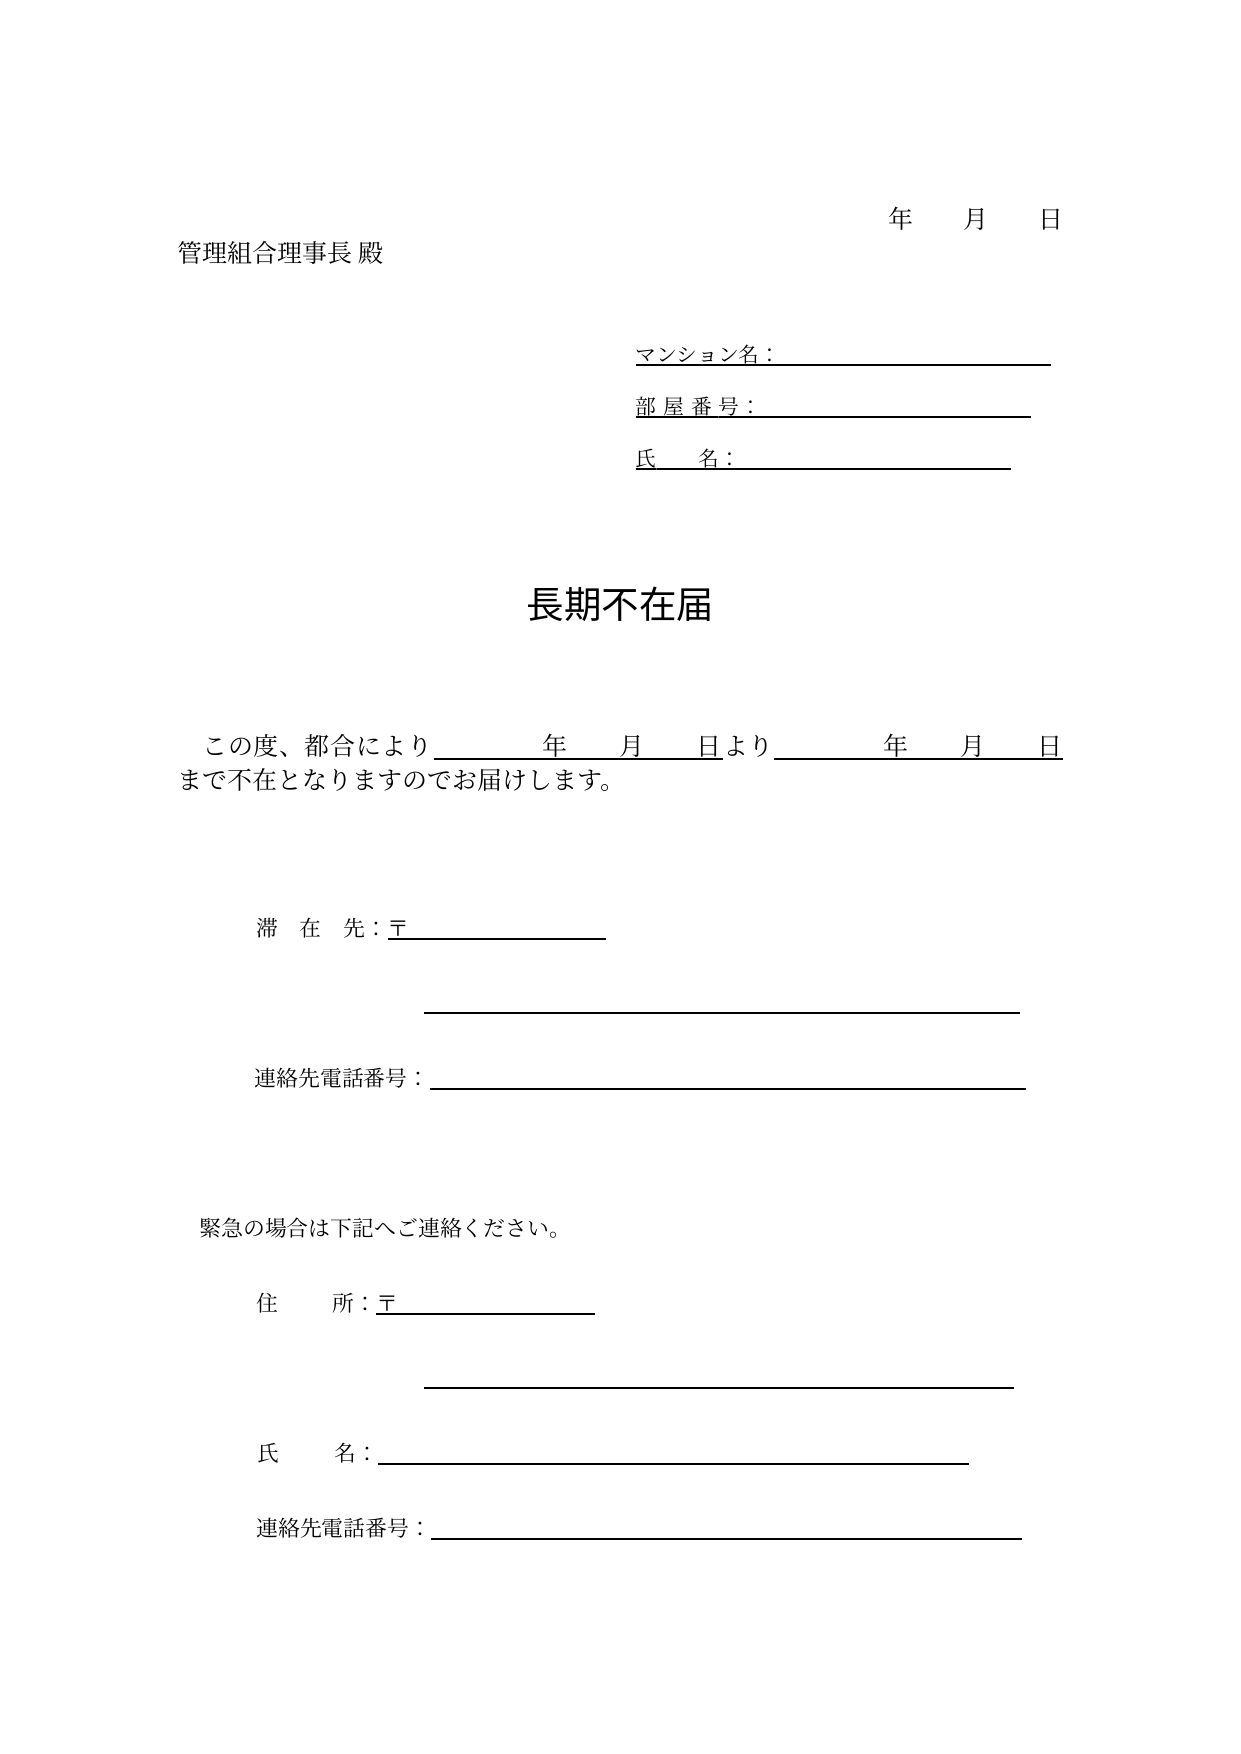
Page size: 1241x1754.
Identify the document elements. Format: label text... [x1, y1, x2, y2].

text 緊急の場合は下記へご連絡ください。 [177, 1208, 976, 1246]
text 連絡先電話番号： [177, 1058, 1040, 1096]
text 連絡先電話番号： [177, 1508, 1040, 1546]
text 氏名： [177, 425, 1063, 477]
text 長期不在届 [177, 577, 1063, 629]
text 部屋番号： [177, 373, 1063, 425]
text 年 月 日 [177, 202, 1063, 235]
text 管理組合理事長 殿 [177, 235, 1063, 269]
text 滞在先：〒 [177, 908, 976, 946]
text マンション名： [177, 321, 1063, 373]
text 住所：〒 [177, 1283, 976, 1321]
text この度、都合により 年 月 日より 年 月 日まで不在となりますのでお届けします。 [177, 729, 1063, 796]
text 氏名： [177, 1433, 1040, 1471]
